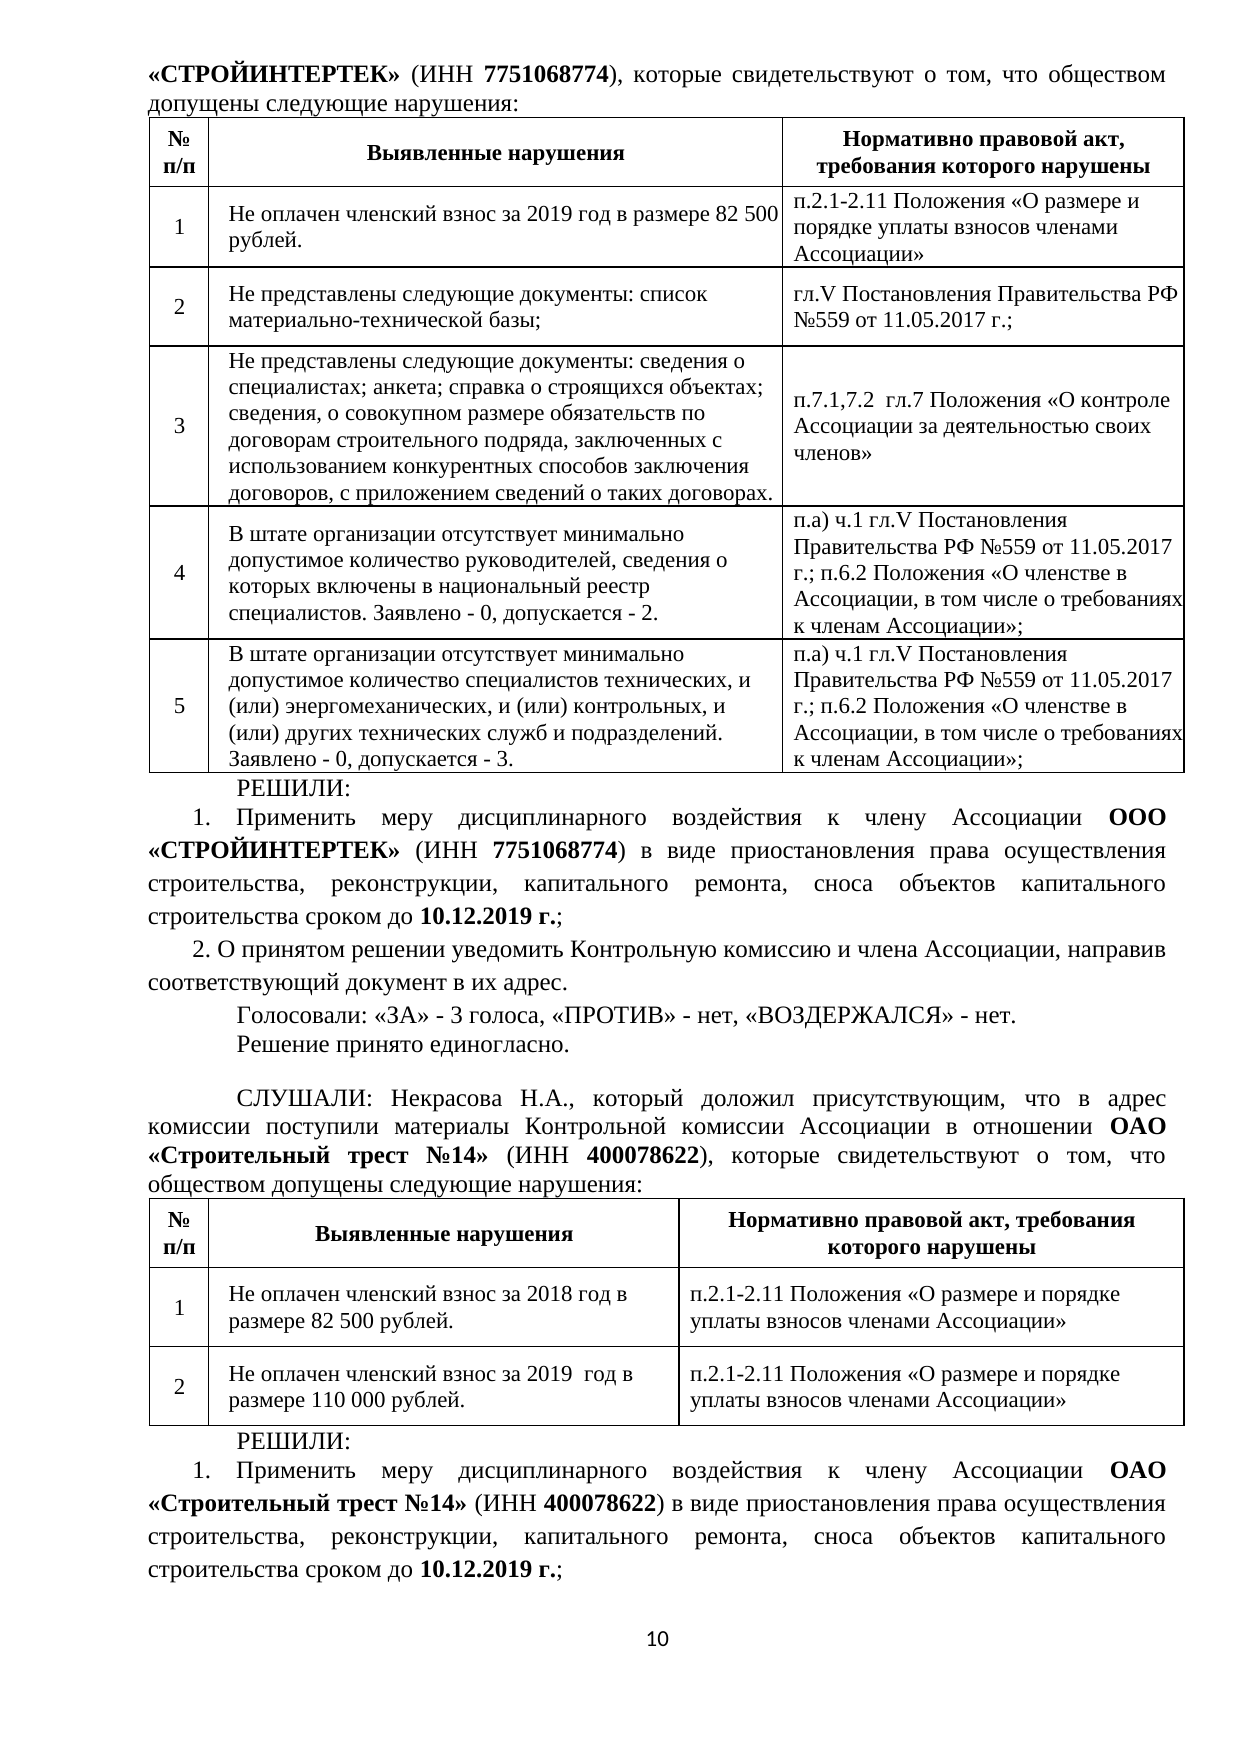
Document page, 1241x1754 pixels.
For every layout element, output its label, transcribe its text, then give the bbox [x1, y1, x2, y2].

table_cell п.2.1-2.11 Положения «О размере и порядке уплаты взносов членами Ассоциации» [680, 1347, 1183, 1425]
table_cell 3 [150, 347, 208, 505]
table_header № п/п [150, 118, 208, 186]
table_cell п.2.1-2.11 Положения «О размере и порядке уплаты взносов членами Ассоциации» [783, 187, 1183, 266]
table_cell В штате организации отсутствует минимально допустимое количество руководителей, сведения о которых включены в национальный реестр специалистов. Заявлено - 0, допускается - 2. [209, 507, 782, 638]
table_cell 2 [150, 1347, 208, 1425]
table_header № п/п [150, 1199, 208, 1267]
text 1. Применить меру дисциплинарного воздействия к члену Ассоциации ОАО «Строительный трест №14» (ИНН 400078622) в виде приостановления права осуществления строительства, реконструкции, капитального ремонта, сноса объектов капитального строительства сроком до 10.12.2019 г.; [148, 1455, 1166, 1583]
text 2. О принятом решении уведомить Контрольную комиссию и члена Ассоциации, направив соответствующий документ в их адрес. [148, 934, 1166, 996]
table_cell п.а) ч.1 гл.V Постановления Правительства РФ №559 от 11.05.2017 г.; п.6.2 Положения «О членстве в Ассоциации, в том числе о требованиях к членам Ассоциации»; [783, 507, 1183, 638]
table_cell гл.V Постановления Правительства РФ №559 от 11.05.2017 г.; [783, 268, 1183, 345]
table_cell 4 [150, 507, 208, 638]
table_cell Не представлены следующие документы: список материально-технической базы; [209, 268, 782, 345]
table_cell п.а) ч.1 гл.V Постановления Правительства РФ №559 от 11.05.2017 г.; п.6.2 Положения «О членстве в Ассоциации, в том числе о требованиях к членам Ассоциации»; [783, 640, 1183, 772]
table_cell п.7.1,7.2 гл.7 Положения «О контроле Ассоциации за деятельностью своих членов» [783, 347, 1183, 505]
table_cell Не оплачен членский взнос за 2018 год в размере 82 500 рублей. [209, 1268, 678, 1346]
table_header Выявленные нарушения [209, 1199, 678, 1267]
table_cell 5 [150, 640, 208, 772]
text СЛУШАЛИ: Некрасова Н.А., который доложил присутствующим, что в адрес комиссии поступили материалы Контрольной комиссии Ассоциации в отношении ОАО «Строительный трест №14» (ИНН 400078622), которые свидетельствуют о том, что обществом допущены следующие нарушения: [148, 1083, 1166, 1198]
table_cell Не оплачен членский взнос за 2019 год в размере 82 500 рублей. [209, 187, 782, 266]
table_cell В штате организации отсутствует минимально допустимое количество специалистов технических, и (или) энергомеханических, и (или) контрольных, и (или) других технических служб и подразделений. Заявлено - 0, допускается - 3. [209, 640, 782, 772]
table_cell п.2.1-2.11 Положения «О размере и порядке уплаты взносов членами Ассоциации» [680, 1268, 1183, 1346]
table_cell Не оплачен членский взнос за 2019 год в размере 110 000 рублей. [209, 1347, 678, 1425]
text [148, 59, 1166, 117]
text Голосовали: «ЗА» - 3 голоса, «ПРОТИВ» - нет, «ВОЗДЕРЖАЛСЯ» - нет. [148, 1000, 1166, 1029]
table_cell 1 [150, 1268, 208, 1346]
table_header Нормативно правовой акт, требования которого нарушены [783, 118, 1183, 186]
text Решение принято единогласно. [163, 1029, 1166, 1057]
table_header Нормативно правовой акт, требования которого нарушены [680, 1199, 1183, 1267]
text РЕШИЛИ: [148, 1426, 1166, 1455]
table_header Выявленные нарушения [209, 118, 782, 186]
text РЕШИЛИ: [148, 773, 1166, 802]
table_cell 1 [150, 187, 208, 266]
table_cell Не представлены следующие документы: сведения о специалистах; анкета; справка о строящихся объектах; сведения, о совокупном размере обязательств по договорам строительного подряда, заключенных с использованием конкурентных способов заключения договоров, с приложением сведений о таких договорах. [209, 347, 782, 505]
text 1. Применить меру дисциплинарного воздействия к члену Ассоциации ООО «СТРОЙИНТЕРТЕК» (ИНН 7751068774) в виде приостановления права осуществления строительства, реконструкции, капитального ремонта, сноса объектов капитального строительства сроком до 10.12.2019 г.; [148, 802, 1166, 930]
table_cell 2 [150, 268, 208, 345]
